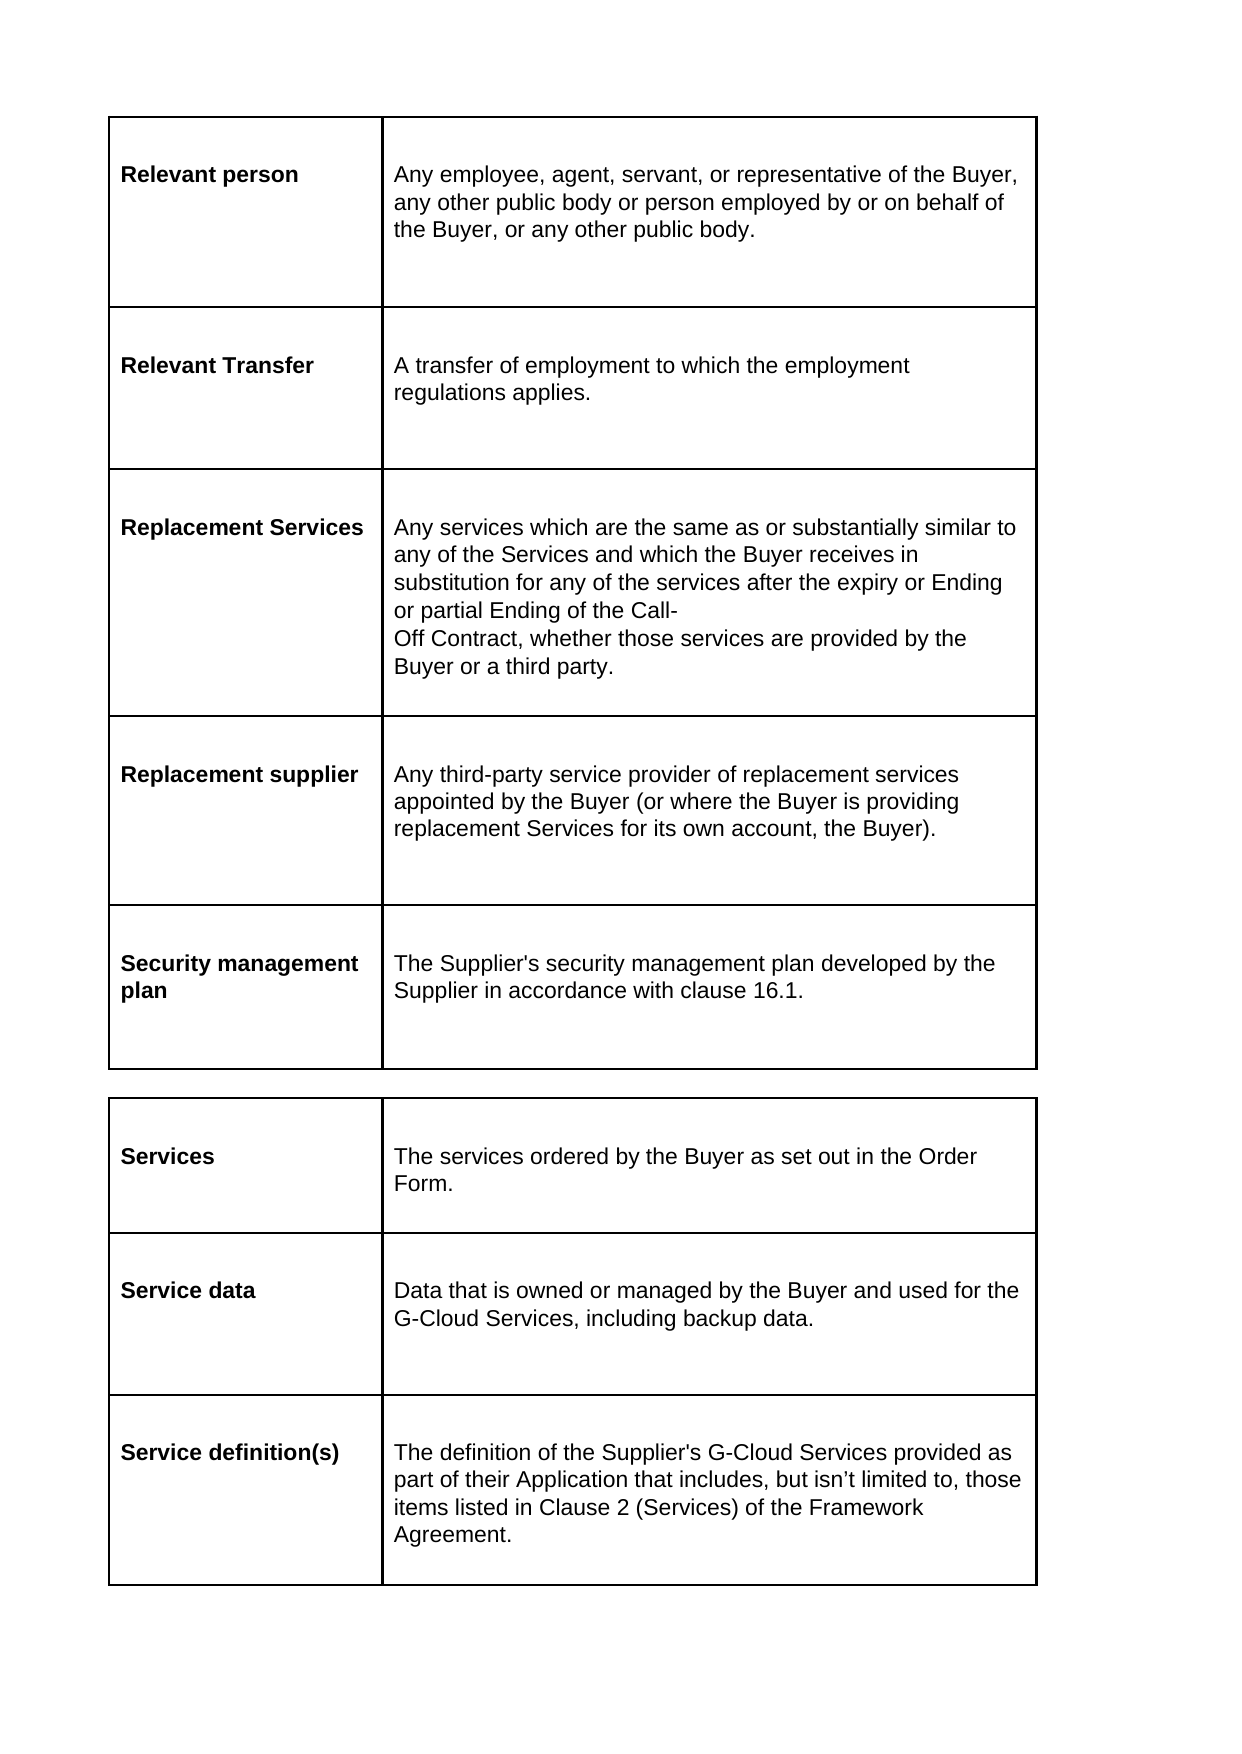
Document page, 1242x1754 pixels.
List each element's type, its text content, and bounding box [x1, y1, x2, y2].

table_header Services [110, 1099, 381, 1232]
table_cell Any services which are the same as or substantially similar to any of the Services and which the Buyer receives in substitution for any of the services after the expiry or Ending or partial Ending of the Call- Off Contract, whether those services are provided by the Buyer or a third party. [384, 470, 1035, 715]
table_cell A transfer of employment to which the employment regulations applies. [384, 308, 1035, 468]
table_cell Relevant Transfer [110, 308, 381, 468]
table_cell Any employee, agent, servant, or representative of the Buyer, any other public body or person employed by or on behalf of the Buyer, or any other public body. [384, 118, 1035, 306]
table_cell Service definition(s) [110, 1396, 381, 1584]
table_cell Service data [110, 1234, 381, 1393]
table_cell Replacement Services [110, 470, 381, 715]
table_cell Security management plan [110, 906, 381, 1068]
table_cell Replacement supplier [110, 717, 381, 904]
table_cell Relevant person [110, 118, 381, 306]
table_cell Any third-party service provider of replacement services appointed by the Buyer (or where the Buyer is providing replacement Services for its own account, the Buyer). [384, 717, 1035, 904]
table_header The services ordered by the Buyer as set out in the Order Form. [384, 1099, 1035, 1232]
table_cell The Supplier's security management plan developed by the Supplier in accordance with clause 16.1. [384, 906, 1035, 1068]
table_cell The definition of the Supplier's G-Cloud Services provided as part of their Application that includes, but isn’t limited to, those items listed in Clause 2 (Services) of the Framework Agreement. [384, 1396, 1035, 1584]
table_cell Data that is owned or managed by the Buyer and used for the G-Cloud Services, including backup data. [384, 1234, 1035, 1393]
